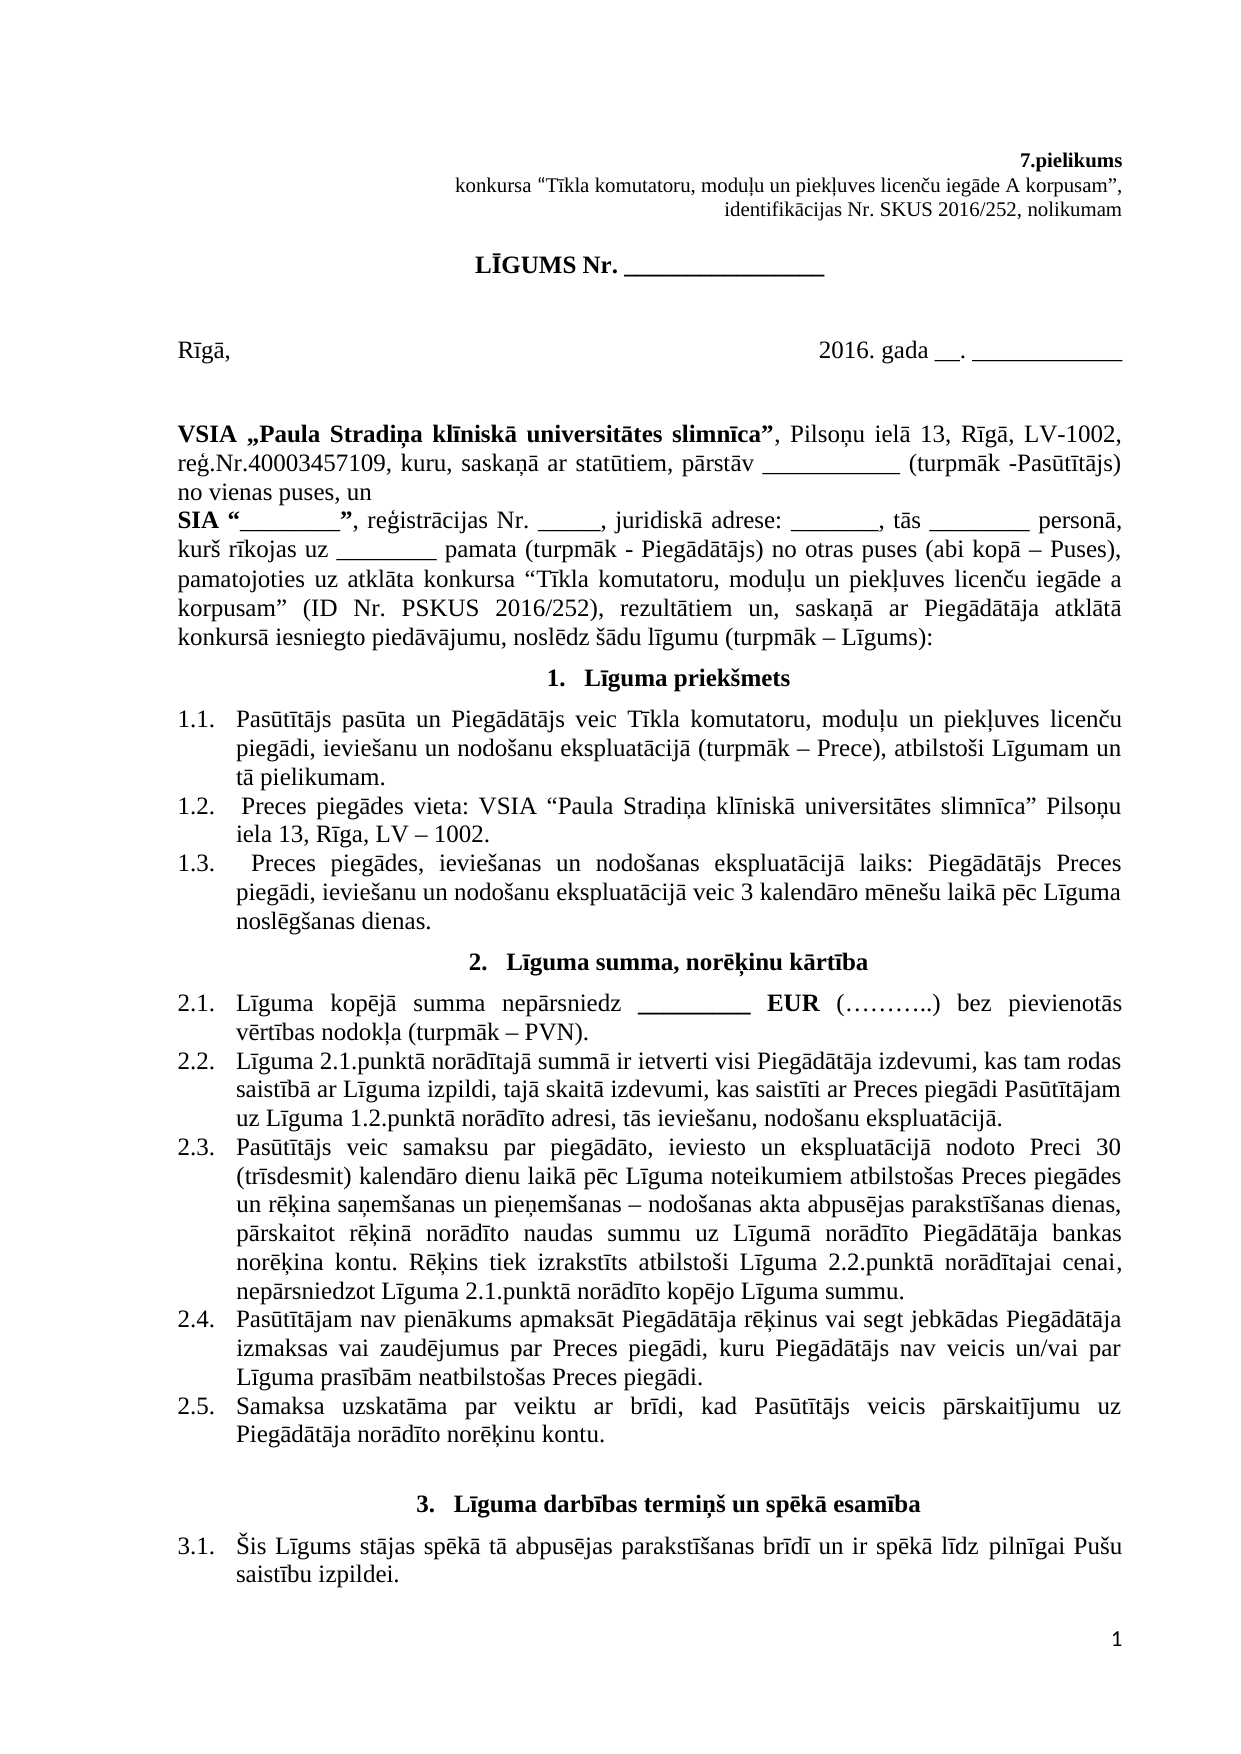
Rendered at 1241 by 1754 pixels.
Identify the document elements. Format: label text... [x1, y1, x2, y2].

list Preces piegādes, ieviešanas un nodošanas ekspluatācijā laiks: Piegādātājs Preces piegādi, ieviešanu un nodošanu ekspluatācijā veic 3 kalendāro mēnešu laikā pēc Līguma noslēgšanas dienas. [177, 848, 1122, 934]
list Pasūtītājs pasūta un Piegādātājs veic Tīkla komutatoru, moduļu un piekļuves licenču piegādi, ieviešanu un nodošanu ekspluatācijā (turpmāk – Prece), atbilstoši Līgumam un tā pielikumam. [177, 704, 1122, 791]
text SIA “________”, reģistrācijas Nr. _____, juridiskā adrese: _______, tās ________ personā, kurš rīkojas uz ________ pamata (turpmāk - Piegādātājs) no otras puses (abi kopā – Puses), pamatojoties uz atklāta konkursa “Tīkla komutatoru, moduļu un piekļuves licenču iegāde a korpusam” (ID Nr. PSKUS 2016/252), rezultātiem un, saskaņā ar Piegādātāja atklātā konkursā iesniegto piedāvājumu, noslēdz šādu līgumu (turpmāk – Līgums): [177, 505, 1122, 651]
list Šis Līgums stājas spēkā tā abpusējas parakstīšanas brīdī un ir spēkā līdz pilnīgai Pušu saistību izpildei. [177, 1531, 1122, 1588]
text 7.pielikums [133, 148, 1122, 172]
list Līguma summa, norēķinu kārtība [215, 947, 1122, 976]
list Pasūtītājam nav pienākums apmaksāt Piegādātāja rēķinus vai segt jebkādas Piegādātāja izmaksas vai zaudējumus par Preces piegādi, kuru Piegādātājs nav veicis un/vai par Līguma prasībām neatbilstošas Preces piegādi. [177, 1304, 1122, 1391]
text LĪGUMS Nr. ________________ [177, 250, 1122, 279]
text konkursa “Tīkla komutatoru, moduļu un piekļuves licenču iegāde A korpusam”, [177, 172, 1122, 197]
text Rīgā, 2016. gada __. ____________ [177, 335, 1119, 364]
text identifikācijas Nr. SKUS 2016/252, nolikumam [177, 197, 1122, 221]
list Līguma priekšmets [215, 663, 1122, 692]
list Preces piegādes vieta: VSIA “Paula Stradiņa klīniskā universitātes slimnīca” Pilsoņu iela 13, Rīga, LV – 1002. [177, 791, 1122, 848]
list Līguma 2.1.punktā norādītajā summā ir ietverti visi Piegādātāja izdevumi, kas tam rodas saistībā ar Līguma izpildi, tajā skaitā izdevumi, kas saistīti ar Preces piegādi Pasūtītājam uz Līguma 1.2.punktā norādīto adresi, tās ieviešanu, nodošanu ekspluatācijā. [177, 1046, 1122, 1132]
list Pasūtītājs veic samaksu par piegādāto, ieviesto un ekspluatācijā nodoto Preci 30 (trīsdesmit) kalendāro dienu laikā pēc Līguma noteikumiem atbilstošas Preces piegādes un rēķina saņemšanas un pieņemšanas – nodošanas akta abpusējas parakstīšanas dienas, pārskaitot rēķinā norādīto naudas summu uz Līgumā norādīto Piegādātāja bankas norēķina kontu. Rēķins tiek izrakstīts atbilstoši Līguma 2.2.punktā norādītajai cenai, nepārsniedzot Līguma 2.1.punktā norādīto kopējo Līguma summu. [177, 1132, 1122, 1304]
list Samaksa uzskatāma par veiktu ar brīdi, kad Pasūtītājs veicis pārskaitījumu uz Piegādātāja norādīto norēķinu kontu. [177, 1391, 1122, 1448]
text VSIA „Paula Stradiņa klīniskā universitātes slimnīca”, Pilsoņu ielā 13, Rīgā, LV-1002, reģ.Nr.40003457109, kuru, saskaņā ar statūtiem, pārstāv ___________ (turpmāk -Pasūtītājs) no vienas puses, un [177, 419, 1122, 505]
list Līguma darbības termiņš un spēkā esamība [215, 1489, 1122, 1518]
list Līguma kopējā summa nepārsniedz _________ EUR (………..) bez pievienotās vērtības nodokļa (turpmāk – PVN). [177, 988, 1122, 1046]
